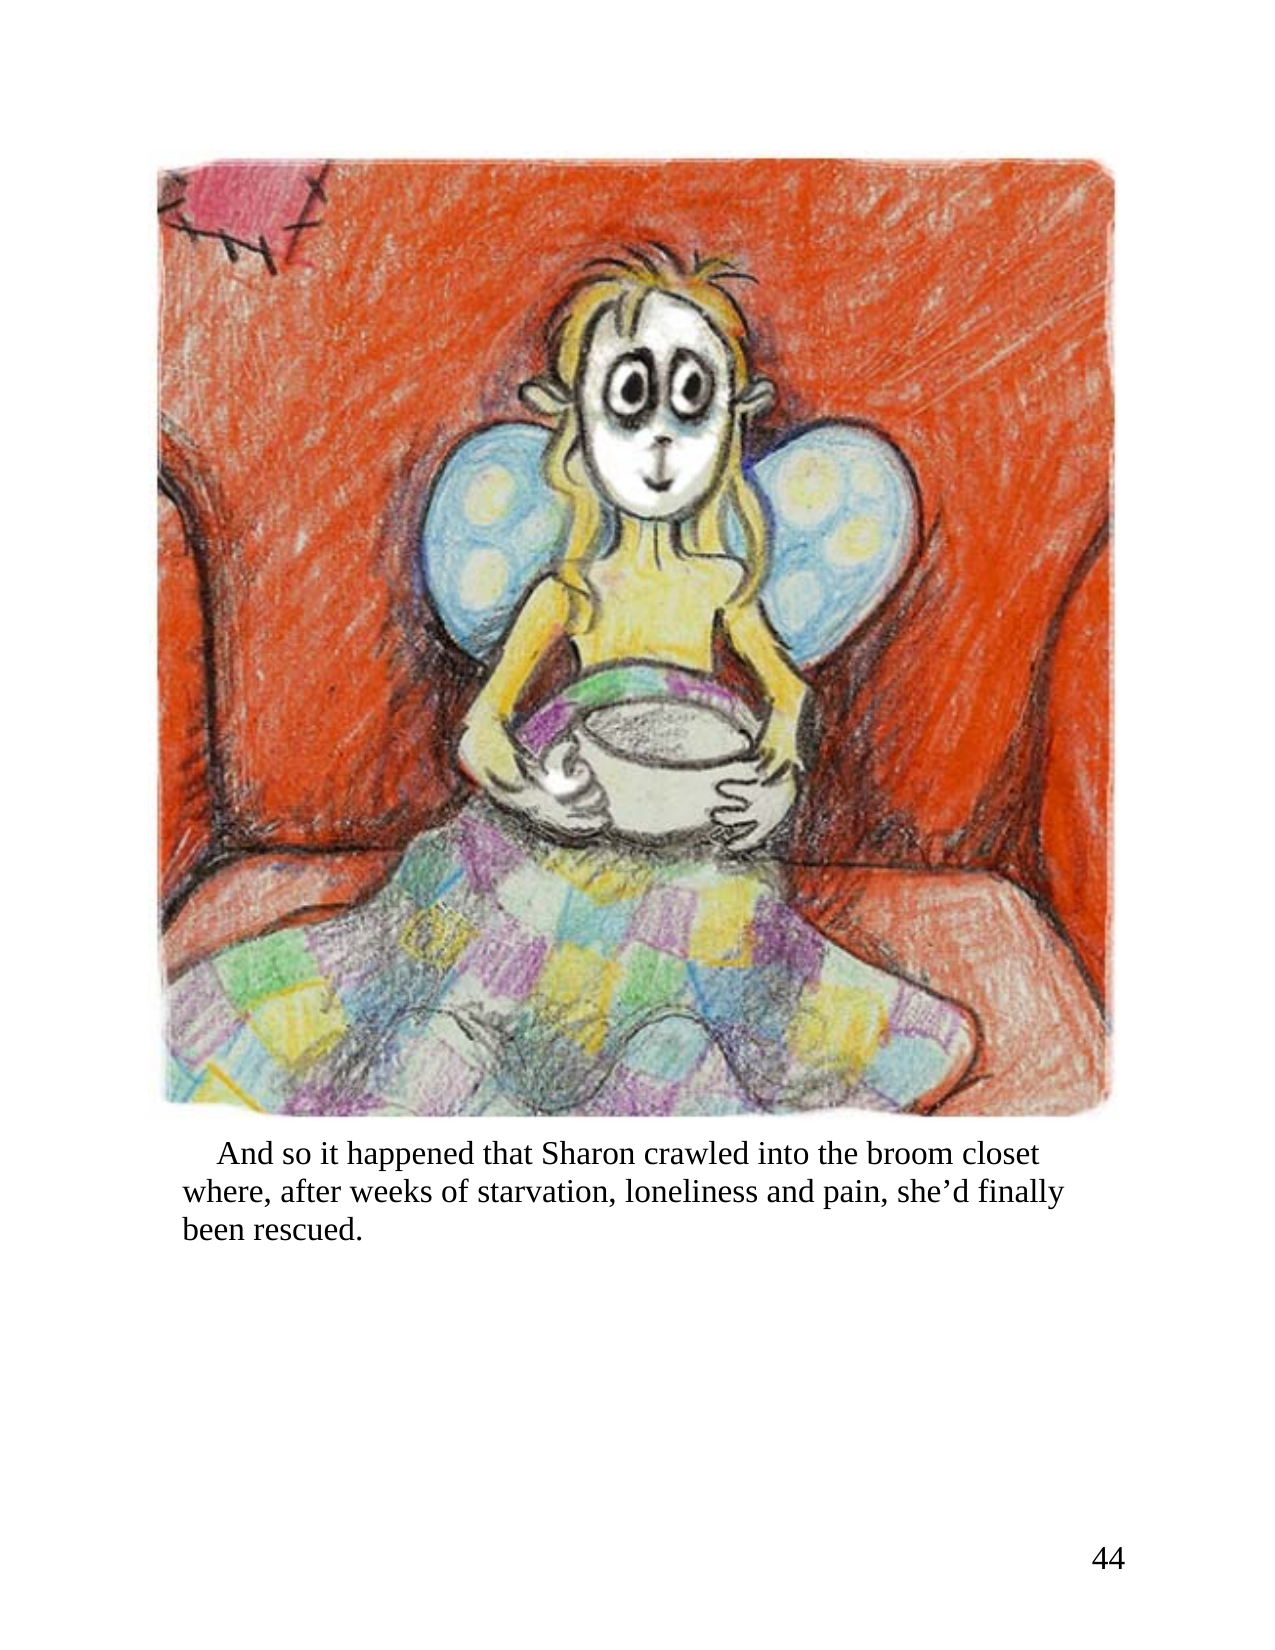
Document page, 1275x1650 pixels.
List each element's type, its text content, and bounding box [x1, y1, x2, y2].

picture [148, 150, 1125, 1127]
text And so it happened that Sharon crawled into the broom closet where, after weeks of starvation, loneliness and pain, she’d finally been rescued. [182, 1133, 1125, 1248]
